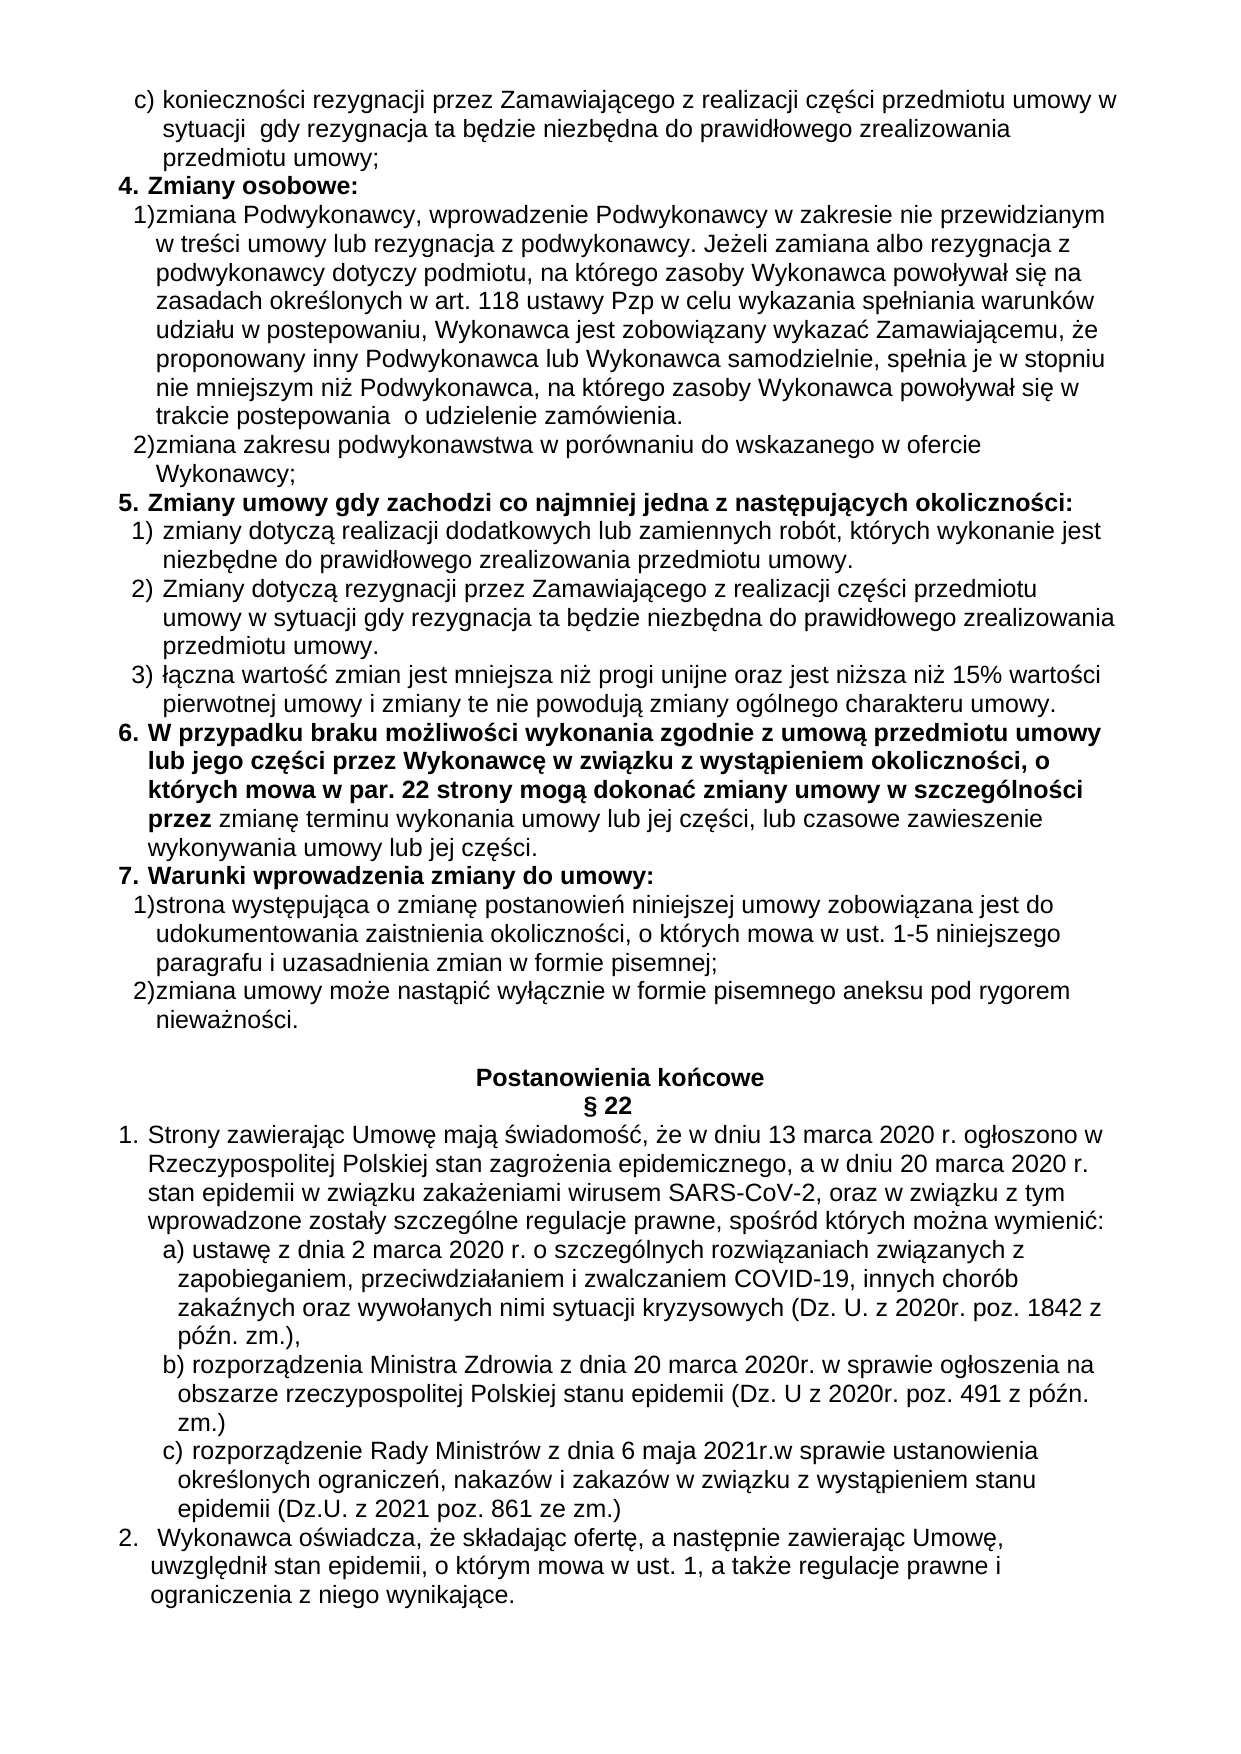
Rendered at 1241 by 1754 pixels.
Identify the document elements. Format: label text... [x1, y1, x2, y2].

list strona występująca o zmianę postanowień niniejszej umowy zobowiązana jest do udokumentowania zaistnienia okoliczności, o których mowa w ust. 1-5 niniejszego paragrafu i uzasadnienia zmian w formie pisemnej; [133, 890, 1122, 976]
list zmiana Podwykonawcy, wprowadzenie Podwykonawcy w zakresie nie przewidzianym w treści umowy lub rezygnacja z podwykonawcy. Jeżeli zamiana albo rezygnacja z podwykonawcy dotyczy podmiotu, na którego zasoby Wykonawca powoływał się na zasadach określonych w art. 118 ustawy Pzp w celu wykazania spełniania warunków udziału w postepowaniu, Wykonawca jest zobowiązany wykazać Zamawiającemu, że proponowany inny Podwykonawca lub Wykonawca samodzielnie, spełnia je w stopniu nie mniejszym niż Podwykonawca, na którego zasoby Wykonawca powoływał się w trakcie postepowania o udzielenie zamówienia. [133, 200, 1122, 430]
list Zmiany umowy gdy zachodzi co najmniej jedna z następujących okoliczności: [118, 487, 1122, 516]
list W przypadku braku możliwości wykonania zgodnie z umową przedmiotu umowy lub jego części przez Wykonawcę w związku z wystąpieniem okoliczności, o których mowa w par. 22 strony mogą dokonać zmiany umowy w szczególności przez zmianę terminu wykonania umowy lub jej części, lub czasowe zawieszenie wykonywania umowy lub jej części. [118, 717, 1122, 861]
list rozporządzenia Ministra Zdrowia z dnia 20 marca 2020r. w sprawie ogłoszenia na obszarze rzeczypospolitej Polskiej stanu epidemii (Dz. U z 2020r. poz. 491 z późn. zm.) [162, 1350, 1122, 1436]
list zmiana umowy może nastąpić wyłącznie w formie pisemnego aneksu pod rygorem nieważności. [133, 976, 1122, 1034]
text Postanowienia końcowe [118, 1034, 1122, 1091]
list Zmiany dotyczą rezygnacji przez Zamawiającego z realizacji części przedmiotu umowy w sytuacji gdy rezygnacja ta będzie niezbędna do prawidłowego zrealizowania przedmiotu umowy. [131, 574, 1122, 660]
list łączna wartość zmian jest mniejsza niż progi unijne oraz jest niższa niż 15% wartości pierwotnej umowy i zmiany te nie powodują zmiany ogólnego charakteru umowy. [131, 660, 1122, 717]
list zmiany dotyczą realizacji dodatkowych lub zamiennych robót, których wykonanie jest niezbędne do prawidłowego zrealizowania przedmiotu umowy. [131, 516, 1122, 574]
list ustawę z dnia 2 marca 2020 r. o szczególnych rozwiązaniach związanych z zapobieganiem, przeciwdziałaniem i zwalczaniem COVID-19, innych chorób zakaźnych oraz wywołanych nimi sytuacji kryzysowych (Dz. U. z 2020r. poz. 1842 z późn. zm.), [162, 1235, 1122, 1350]
list konieczności rezygnacji przez Zamawiającego z realizacji części przedmiotu umowy w sytuacji gdy rezygnacja ta będzie niezbędna do prawidłowego zrealizowania przedmiotu umowy; [134, 85, 1122, 171]
list zmiana zakresu podwykonawstwa w porównaniu do wskazanego w ofercie Wykonawcy; [133, 430, 1122, 487]
list Strony zawierając Umowę mają świadomość, że w dniu 13 marca 2020 r. ogłoszono w Rzeczypospolitej Polskiej stan zagrożenia epidemicznego, a w dniu 20 marca 2020 r. stan epidemii w związku zakażeniami wirusem SARS-CoV-2, oraz w związku z tym wprowadzone zostały szczególne regulacje prawne, spośród których można wymienić: [118, 1120, 1122, 1235]
list Zmiany osobowe: [118, 171, 1122, 200]
list rozporządzenie Rady Ministrów z dnia 6 maja 2021r.w sprawie ustanowienia określonych ograniczeń, nakazów i zakazów w związku z wystąpieniem stanu epidemii (Dz.U. z 2021 poz. 861 ze zm.) [162, 1436, 1122, 1522]
list Warunki wprowadzenia zmiany do umowy: [118, 861, 1122, 890]
list Wykonawca oświadcza, że składając ofertę, a następnie zawierając Umowę, uwzględnił stan epidemii, o którym mowa w ust. 1, a także regulacje prawne i ograniczenia z niego wynikające. [118, 1522, 1122, 1609]
